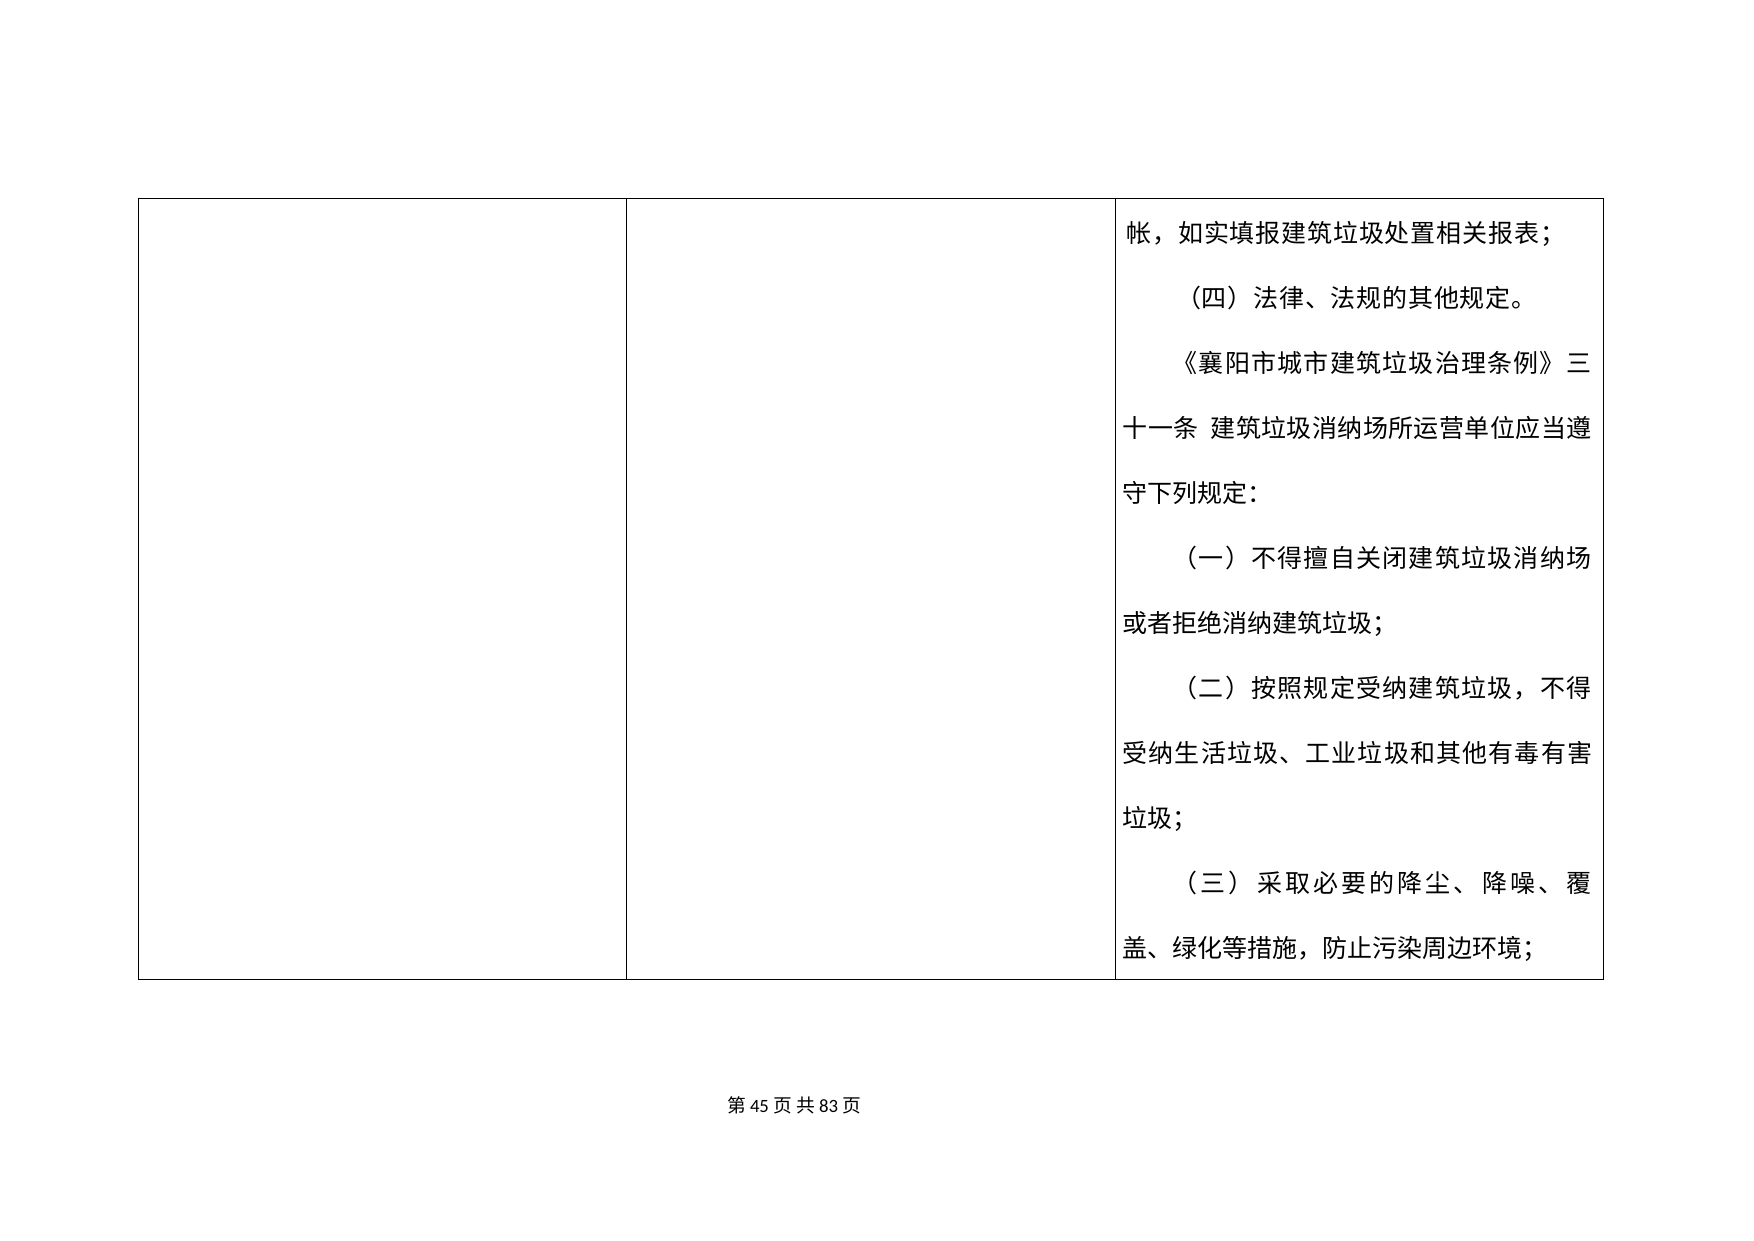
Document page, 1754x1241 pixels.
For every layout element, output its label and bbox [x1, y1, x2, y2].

table_cell [627, 199, 1115, 979]
table_cell [1116, 199, 1603, 979]
table_cell [139, 199, 626, 979]
